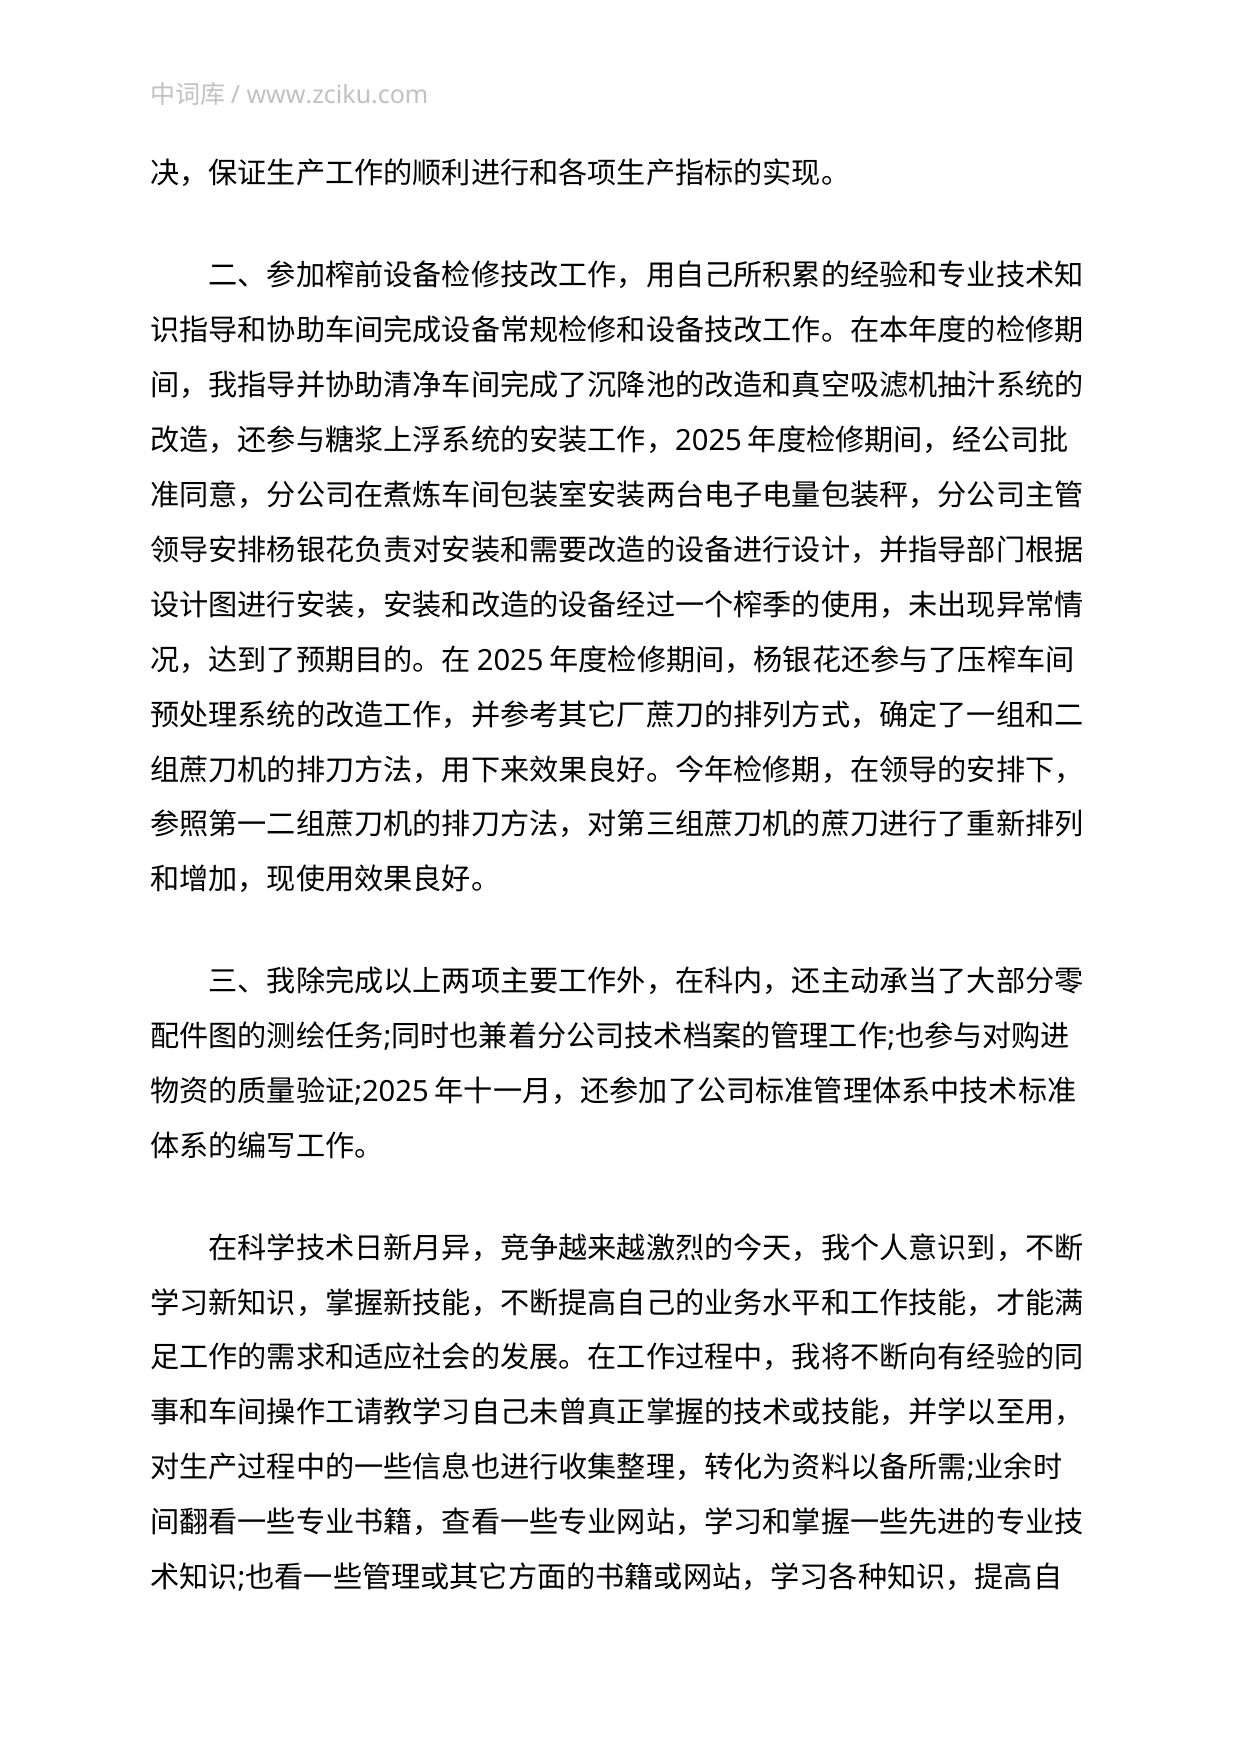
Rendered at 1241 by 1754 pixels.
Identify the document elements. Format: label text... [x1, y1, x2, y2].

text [150, 1224, 1090, 1596]
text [150, 150, 1090, 192]
text 三、我除完成以上两项主要工作外，在科内，还主动承当了大部分零配件图的测绘任务;同时也兼着分公司技术档案的管理工作;也参与对购进物资的质量验证;2025年十一月，还参加了公司标准管理体系中技术标准体系的编写工作。 [150, 958, 1090, 1165]
text 二、参加榨前设备检修技改工作，用自己所积累的经验和专业技术知识指导和协助车间完成设备常规检修和设备技改工作。在本年度的检修期间，我指导并协助清净车间完成了沉降池的改造和真空吸滤机抽汁系统的改造，还参与糖浆上浮系统的安装工作，2025年度检修期间，经公司批准同意，分公司在煮炼车间包装室安装两台电子电量包装秤，分公司主管领导安排杨银花负责对安装和需要改造的设备进行设计，并指导部门根据设计图进行安装，安装和改造的设备经过一个榨季的使用，未出现异常情况，达到了预期目的。在2025年度检修期间，杨银花还参与了压榨车间预处理系统的改造工作，并参考其它厂蔗刀的排列方式，确定了一组和二组蔗刀机的排刀方法，用下来效果良好。今年检修期，在领导的安排下，参照第一二组蔗刀机的排刀方法，对第三组蔗刀机的蔗刀进行了重新排列和增加，现使用效果良好。 [150, 252, 1090, 898]
